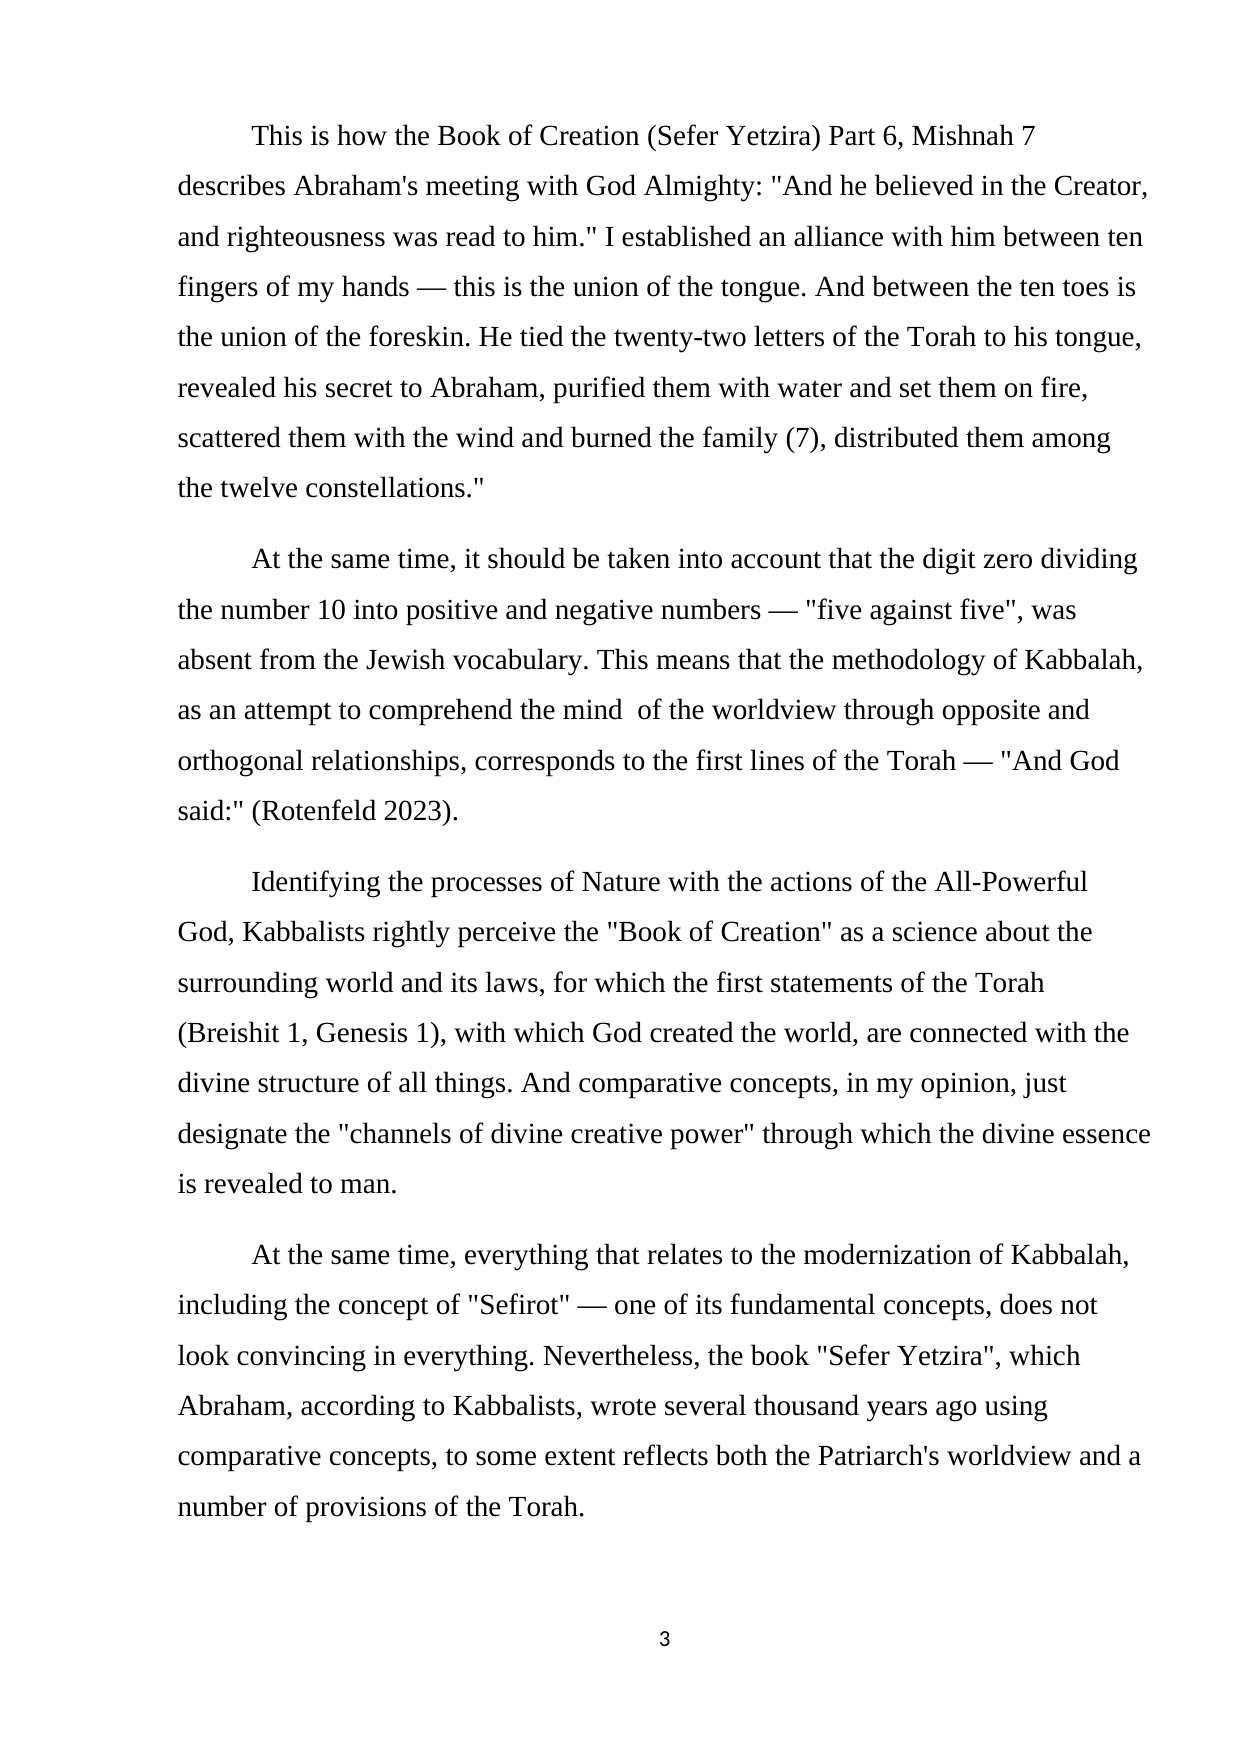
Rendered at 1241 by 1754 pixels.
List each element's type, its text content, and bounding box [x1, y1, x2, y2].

text At the same time, everything that relates to the modernization of Kabbalah, including the concept of "Sefirot" — one of its fundamental concepts, does not look convincing in everything. Nevertheless, the book "Sefer Yetzira", which Abraham, according to Kabbalists, wrote several thousand years ago using comparative concepts, to some extent reflects both the Patriarch's worldview and a number of provisions of the Torah. [177, 1237, 1152, 1522]
text Identifying the processes of Nature with the actions of the All-Powerful God, Kabbalists rightly perceive the "Book of Creation" as a science about the surrounding world and its laws, for which the first statements of the Torah (Breishit 1, Genesis 1), with which God created the world, are connected with the divine structure of all things. And comparative concepts, in my opinion, just designate the "channels of divine creative power" through which the divine essence is revealed to man. [177, 864, 1152, 1199]
text At the same time, it should be taken into account that the digit zero dividing the number 10 into positive and negative numbers — "five against five", was absent from the Jewish vocabulary. This means that the methodology of Kabbalah, as an attempt to comprehend the mind of the worldview through opposite and orthogonal relationships, corresponds to the first lines of the Torah — "And God said:" (Rotenfeld 2023). [177, 541, 1152, 827]
text This is how the Book of Creation (Sefer Yetzira) Part 6, Mishnah 7 describes Abraham's meeting with God Almighty: "And he believed in the Creator, and righteousness was read to him." I established an alliance with him between ten fingers of my hands — this is the union of the tongue. And between the ten toes is the union of the foreskin. He tied the twenty-two letters of the Torah to his tongue, revealed his secret to Abraham, purified them with water and set them on fire, scattered them with the wind and burned the family (7), distributed them among the twelve constellations." [177, 118, 1152, 504]
